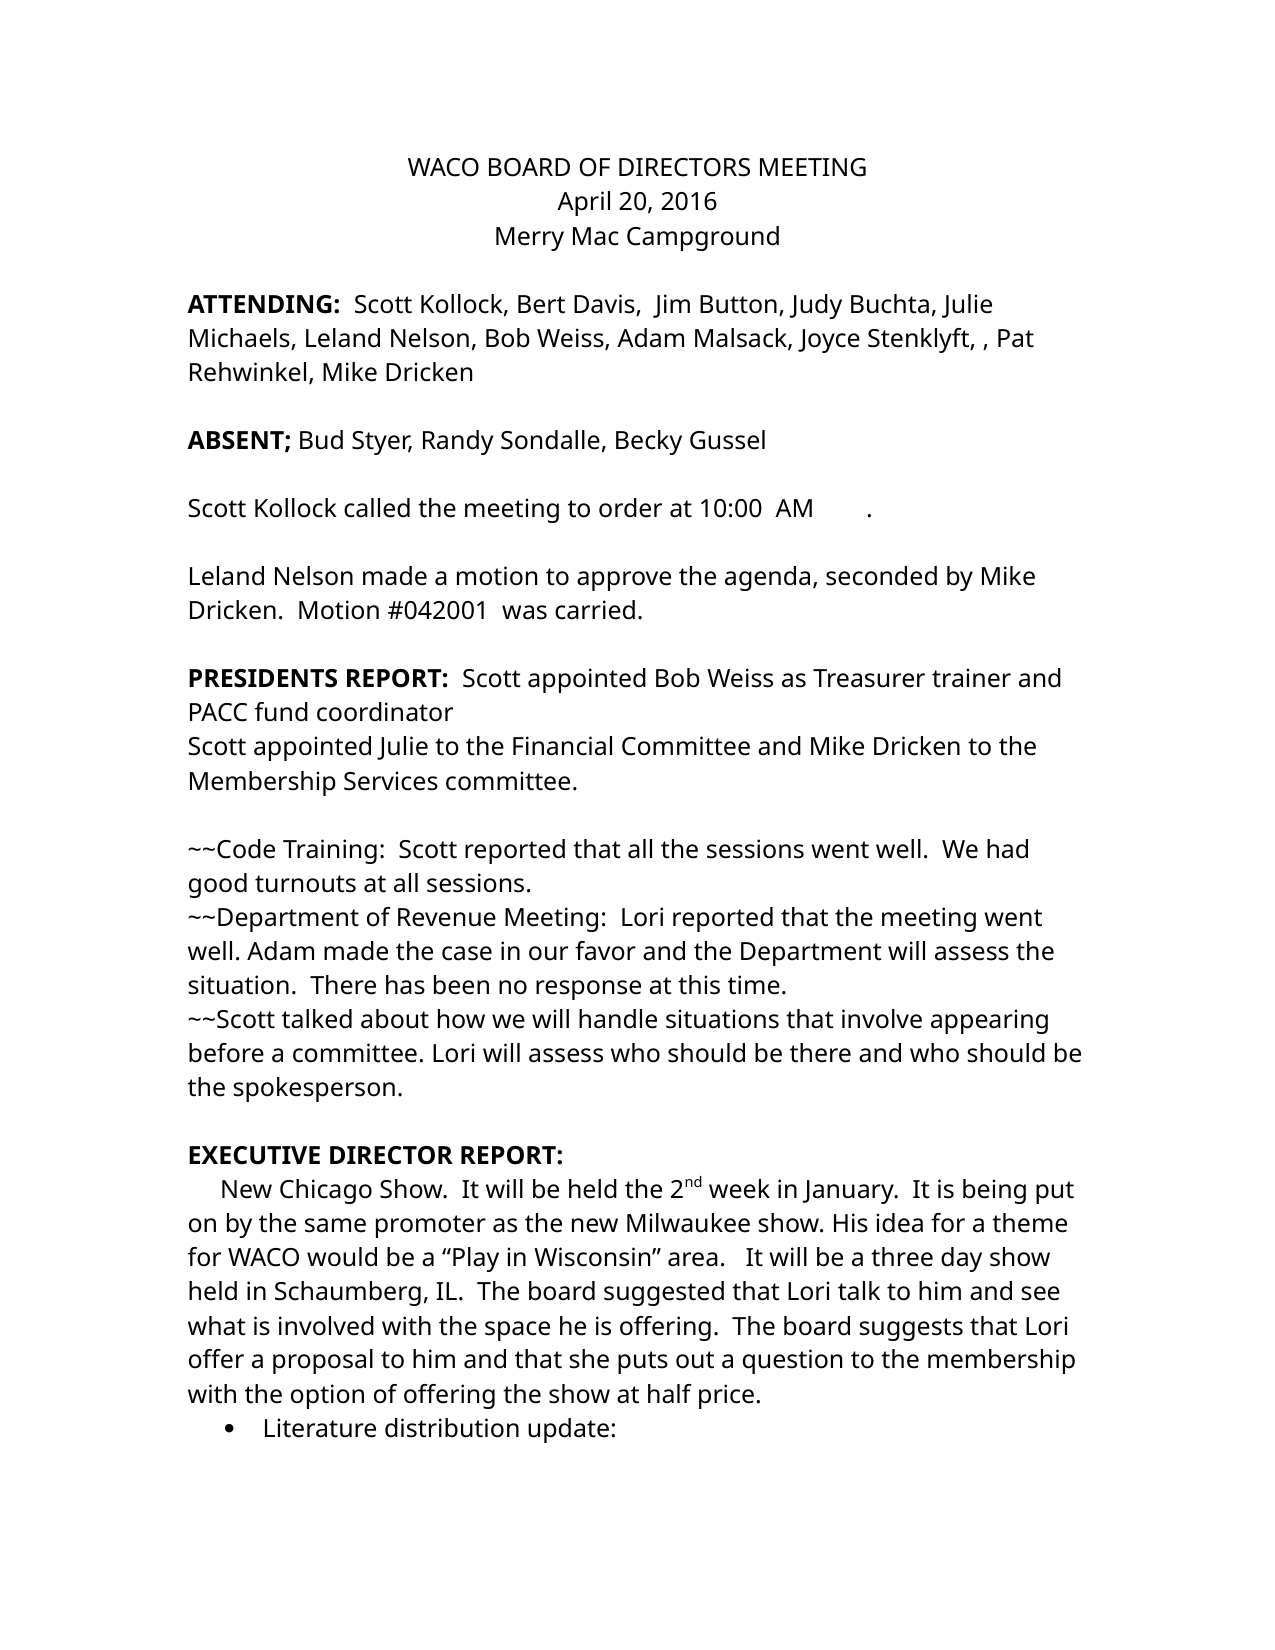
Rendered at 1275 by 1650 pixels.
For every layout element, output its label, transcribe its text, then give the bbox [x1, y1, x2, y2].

text WACO BOARD OF DIRECTORS MEETING [187, 150, 1087, 184]
text April 20, 2016 [187, 184, 1087, 218]
text ~~Code Training: Scott reported that all the sessions went well. We had good turnouts at all sessions. [187, 831, 1087, 899]
text ~~Scott talked about how we will handle situations that involve appearing before a committee. Lori will assess who should be there and who should be the spokesperson. [187, 1002, 1087, 1104]
text ATTENDING: Scott Kollock, Bert Davis, Jim Button, Judy Buchta, Julie Michaels, Leland Nelson, Bob Weiss, Adam Malsack, Joyce Stenklyft, , Pat Rehwinkel, Mike Dricken [187, 286, 1087, 388]
text Leland Nelson made a motion to approve the agenda, seconded by Mike Dricken. Motion #042001 was carried. [187, 559, 1087, 627]
text ~~Department of Revenue Meeting: Lori reported that the meeting went well. Adam made the case in our favor and the Department will assess the situation. There has been no response at this time. [187, 899, 1087, 1002]
list Literature distribution update: [225, 1410, 1087, 1444]
text Scott Kollock called the meeting to order at 10:00 AM . [187, 491, 1087, 525]
text Scott appointed Julie to the Financial Committee and Mike Dricken to the Membership Services committee. [187, 729, 1087, 797]
text New Chicago Show. It will be held the 2nd week in January. It is being put on by the same promoter as the new Milwaukee show. His idea for a theme for WACO would be a “Play in Wisconsin” area. It will be a three day show held in Schaumberg, IL. The board suggested that Lori talk to him and see what is involved with the space he is offering. The board suggests that Lori offer a proposal to him and that she puts out a question to the membership with the option of offering the show at half price. [187, 1172, 1087, 1410]
text PRESIDENTS REPORT: Scott appointed Bob Weiss as Treasurer trainer and PACC fund coordinator [187, 661, 1087, 729]
text EXECUTIVE DIRECTOR REPORT: [187, 1138, 1087, 1172]
text ABSENT; Bud Styer, Randy Sondalle, Becky Gussel [187, 422, 1087, 457]
text Merry Mac Campground [187, 218, 1087, 252]
